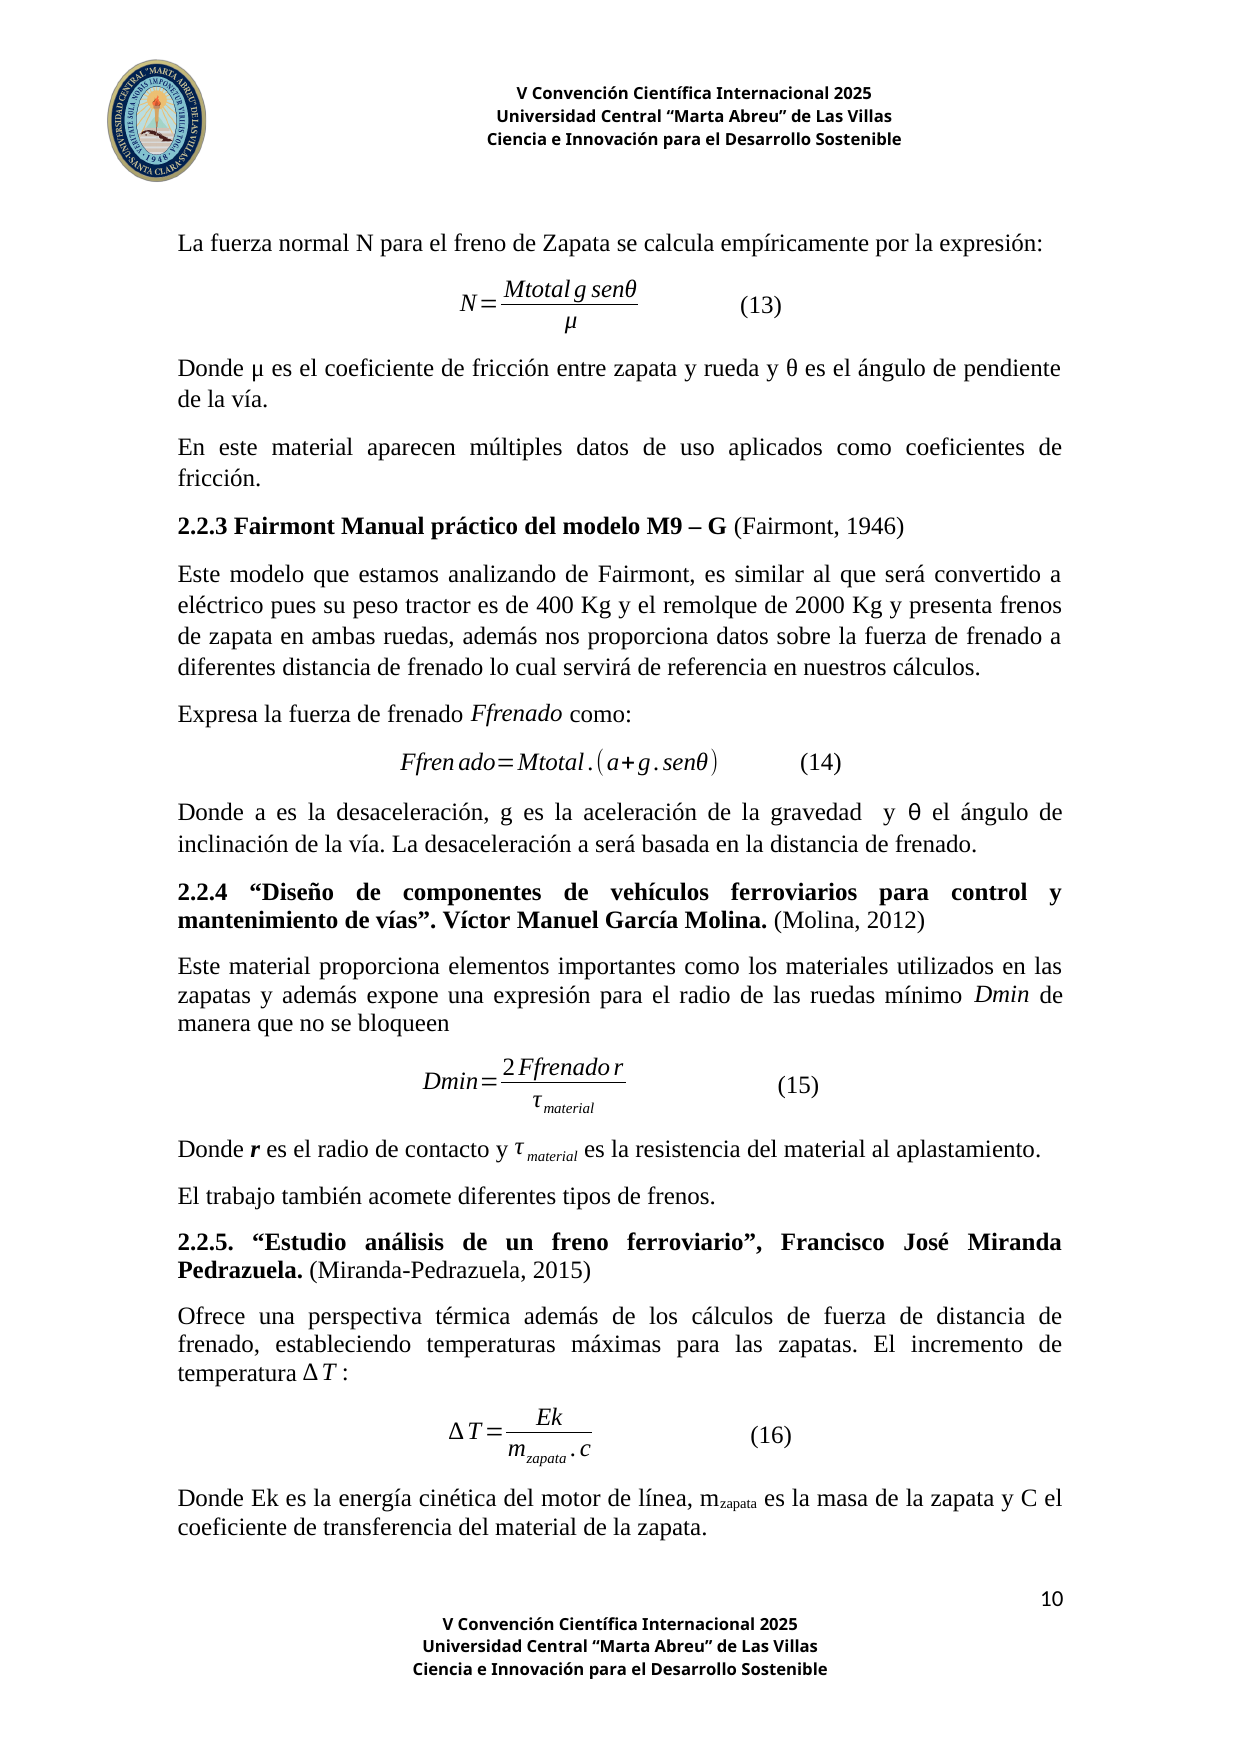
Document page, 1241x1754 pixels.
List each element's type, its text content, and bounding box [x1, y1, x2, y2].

text Donde r es el radio de contacto y es la resistencia del material al aplastamiento. [177, 1133, 1063, 1164]
text 2.2.4 “Diseño de componentes de vehículos ferroviarios para control y mantenimiento de vías”. Víctor Manuel García Molina. [177, 877, 1063, 934]
text (15) [177, 1054, 1063, 1117]
text Este modelo que estamos analizando de Fairmont, es similar al que será convertido a eléctrico pues su peso tractor es de 400 Kg y el remolque de 2000 Kg y presenta frenos de zapata en ambas ruedas, además nos proporciona datos sobre la fuerza de frenado a diferentes distancia de frenado lo cual servirá de referencia en nuestros cálculos. [177, 559, 1063, 681]
picture [106, 59, 207, 183]
text Ofrece una perspectiva térmica además de los cálculos de fuerza de distancia de frenado, estableciendo temperaturas máximas para las zapatas. El incremento de temperatura [177, 1301, 1063, 1387]
text En este material aparecen múltiples datos de uso aplicados como coeficientes de fricción. [177, 432, 1063, 492]
text 2.2.5. “Estudio análisis de un freno ferroviario”, Francisco José Miranda Pedrazuela. [177, 1227, 1063, 1284]
text Expresa la fuerza de frenado como: [177, 699, 1063, 728]
text La fuerza normal N para el freno de Zapata se calcula empíricamente por la expresión: [177, 228, 1063, 257]
text (14) [177, 747, 1063, 777]
text (16) [177, 1404, 1063, 1466]
text (13) [177, 276, 1063, 334]
text Donde a es la desaceleración, g es la aceleración de la gravedad y θ el ángulo de inclinación de la vía. La desaceleración a será basada en la distancia de frenado. [177, 796, 1063, 858]
text 2.2.3 Fairmont Manual práctico del modelo M9 – G [177, 511, 1063, 540]
text Donde Ek es la energía cinética del motor de línea, mzapata es la masa de la zapata y C el coeficiente de transferencia del material de la zapata. [177, 1483, 1063, 1541]
text Donde μ es el coeficiente de fricción entre zapata y rueda y θ es el ángulo de pendiente de la vía. [177, 353, 1063, 413]
text El trabajo también acomete diferentes tipos de frenos. [177, 1181, 1063, 1210]
text Este material proporciona elementos importantes como los materiales utilizados en las zapatas y además expone una expresión para el radio de las ruedas mínimo de manera que no se bloqueen [177, 951, 1063, 1037]
